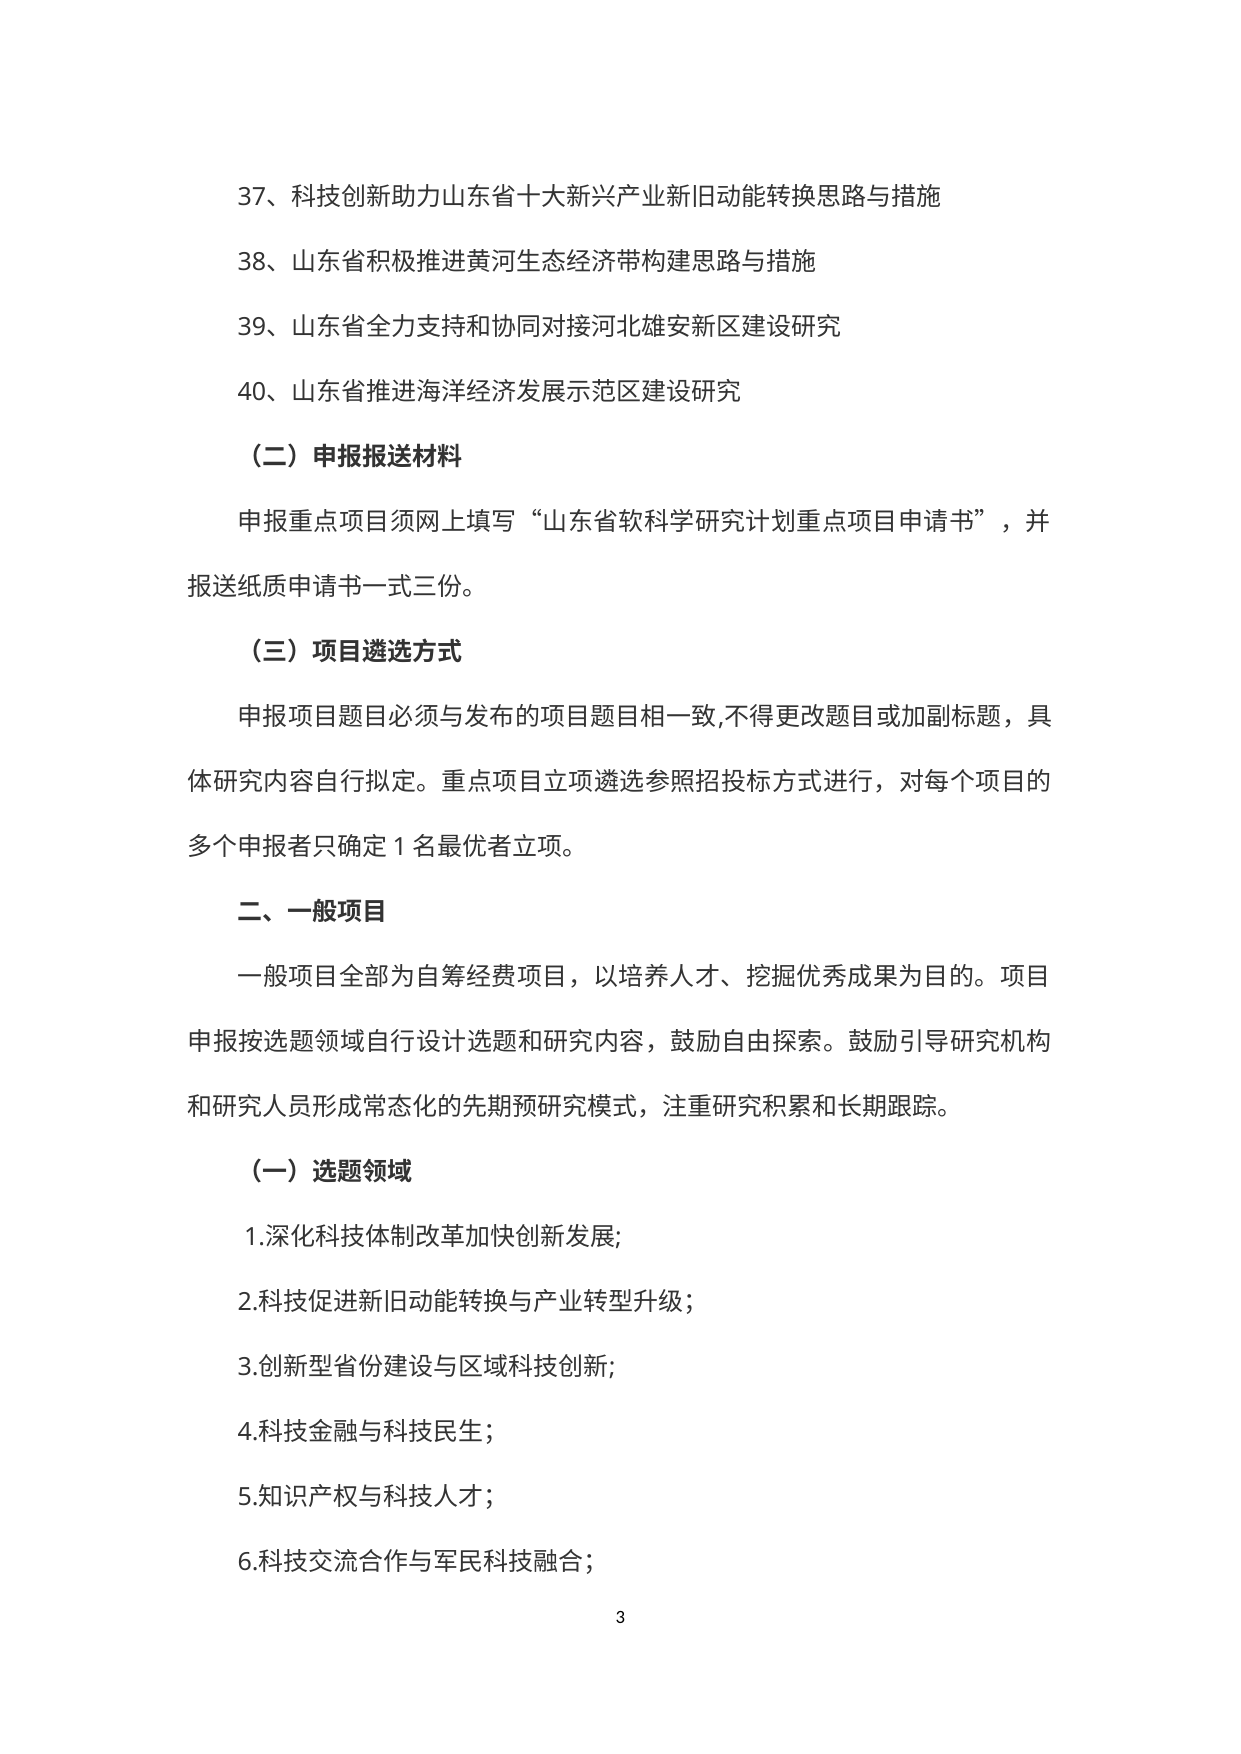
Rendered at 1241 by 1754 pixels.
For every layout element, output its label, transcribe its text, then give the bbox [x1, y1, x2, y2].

text 4.科技金融与科技民生； [187, 1397, 1053, 1462]
text （二）申报报送材料 [187, 422, 1053, 487]
text 1.深化科技体制改革加快创新发展; [187, 1202, 1053, 1267]
text （三）项目遴选方式 [187, 617, 1053, 682]
text 39、山东省全力支持和协同对接河北雄安新区建设研究 [187, 292, 1053, 357]
text 一般项目全部为自筹经费项目，以培养人才、挖掘优秀成果为目的。项目申报按选题领域自行设计选题和研究内容，鼓励自由探索。鼓励引导研究机构和研究人员形成常态化的先期预研究模式，注重研究积累和长期跟踪。 [187, 942, 1053, 1137]
text 申报重点项目须网上填写“山东省软科学研究计划重点项目申请书”，并报送纸质申请书一式三份。 [187, 487, 1053, 617]
text 37、科技创新助力山东省十大新兴产业新旧动能转换思路与措施 [187, 162, 1053, 227]
text 5.知识产权与科技人才； [187, 1462, 1053, 1527]
text 申报项目题目必须与发布的项目题目相一致,不得更改题目或加副标题，具体研究内容自行拟定。重点项目立项遴选参照招投标方式进行，对每个项目的多个申报者只确定1名最优者立项。 [187, 682, 1053, 877]
text 2.科技促进新旧动能转换与产业转型升级； [187, 1267, 1053, 1332]
text 6.科技交流合作与军民科技融合； [187, 1527, 1053, 1592]
text 40、山东省推进海洋经济发展示范区建设研究 [187, 357, 1053, 422]
text 二、一般项目 [187, 877, 1053, 942]
text 3.创新型省份建设与区域科技创新; [187, 1332, 1053, 1397]
text （一）选题领域 [187, 1137, 1053, 1202]
text 38、山东省积极推进黄河生态经济带构建思路与措施 [187, 227, 1053, 292]
